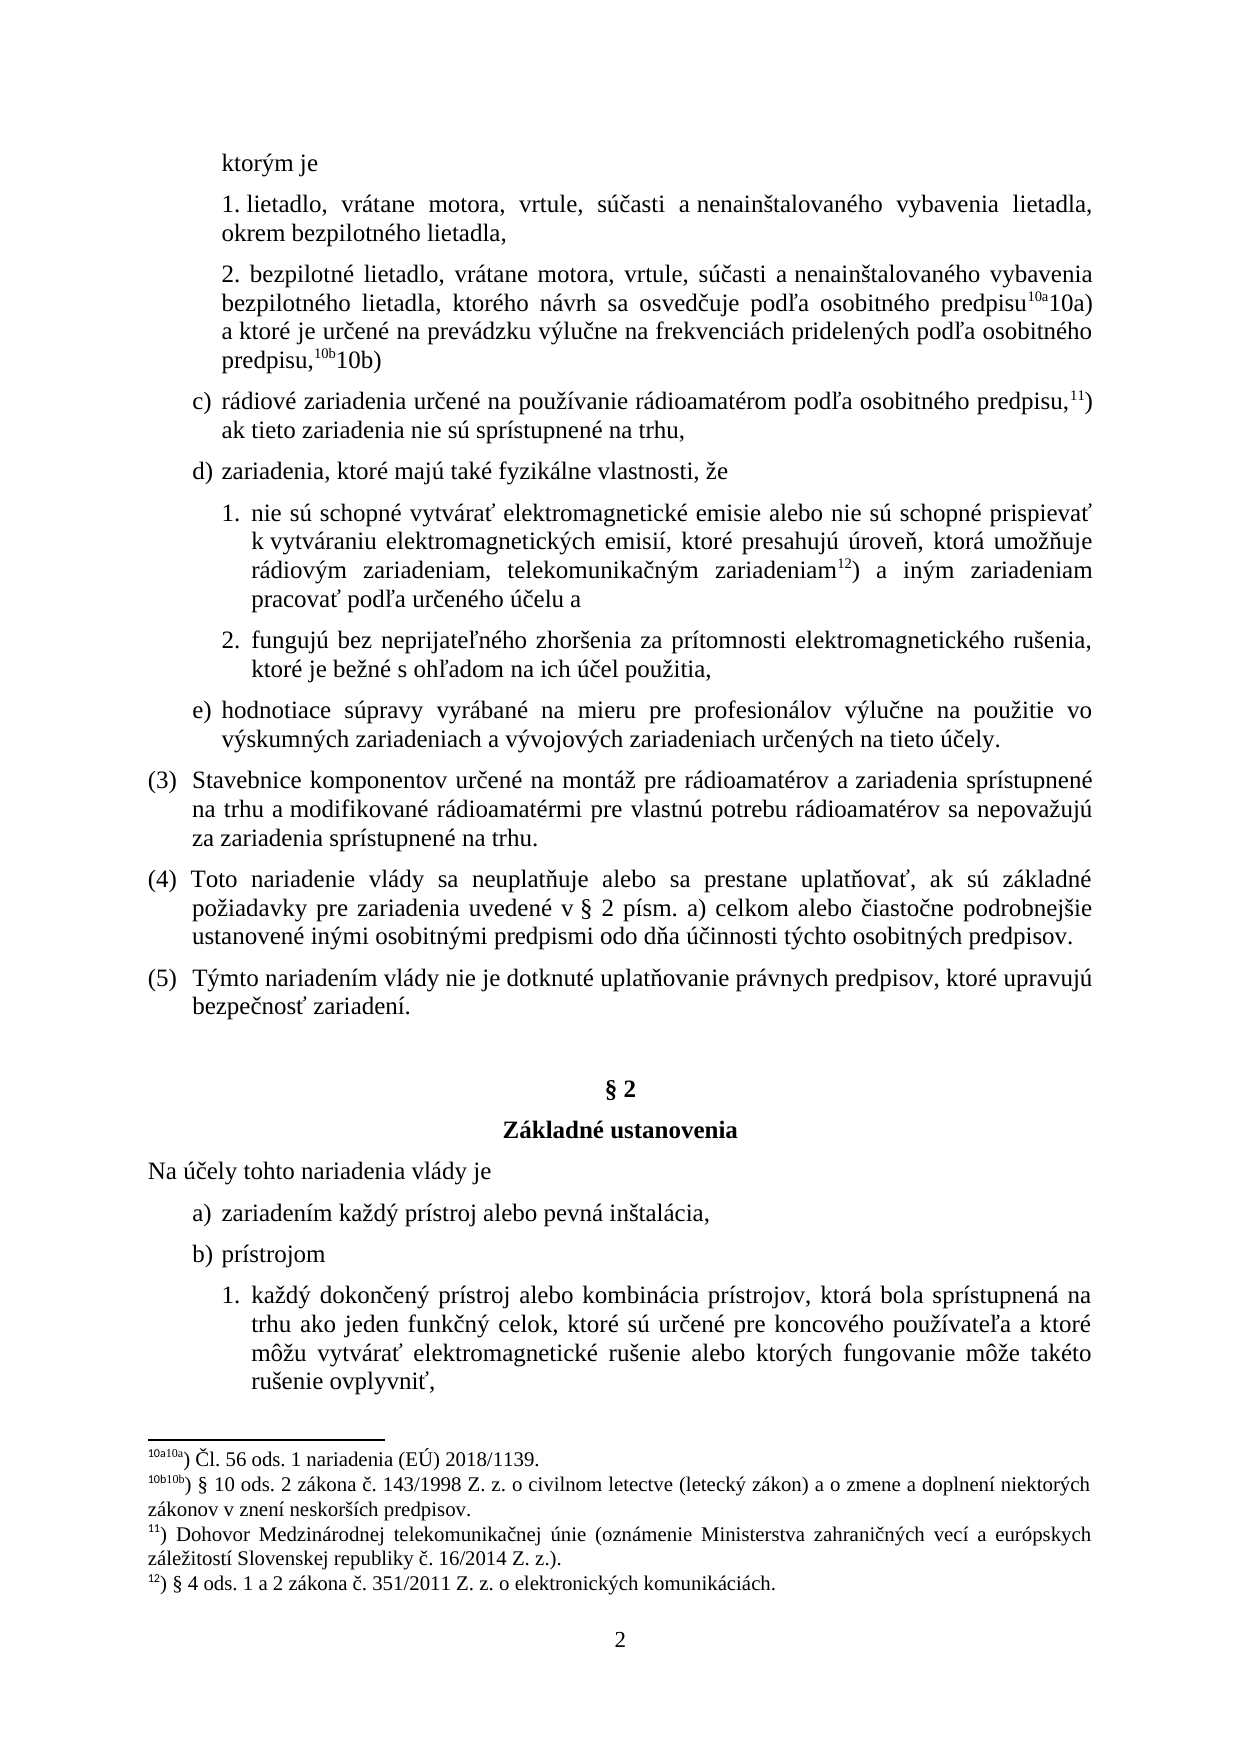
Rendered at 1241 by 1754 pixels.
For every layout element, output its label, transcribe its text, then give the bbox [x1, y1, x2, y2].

list letecké vybavenie podľa osobitného predpisu,) určené výlučne na letecké použitie, ktorým je [192, 148, 1093, 176]
list (4) Toto nariadenie vlády sa neuplatňuje alebo sa prestane uplatňovať, ak sú základné požiadavky pre zariadenia uvedené v § 2 písm. a) celkom alebo čiastočne podrobnejšie ustanovené inými osobitnými predpismi odo dňa účinnosti týchto osobitných predpisov. [148, 864, 1093, 950]
list (3) Stavebnice komponentov určené na montáž pre rádioamatérov a zariadenia sprístupnené na trhu a modifikované rádioamatérmi pre vlastnú potrebu rádioamatérov sa nepovažujú za zariadenia sprístupnené na trhu. [148, 765, 1093, 851]
list Na účely tohto nariadenia vlády je [148, 1156, 1093, 1185]
list hodnotiace súpravy vyrábané na mieru pre profesionálov výlučne na použitie vo výskumných zariadeniach a vývojových zariadeniach určených na tieto účely. [192, 695, 1093, 753]
list zariadením každý prístroj alebo pevná inštalácia, [192, 1198, 1093, 1226]
list 1. lietadlo, vrátane motora, vrtule, súčasti a nenainštalovaného vybavenia lietadla, okrem bezpilotného lietadla, [221, 189, 1093, 246]
list 2. bezpilotné lietadlo, vrátane motora, vrtule, súčasti a nenainštalovaného vybavenia bezpilotného lietadla, ktorého návrh sa osvedčuje podľa osobitného predpisu10a) a ktoré je určené na prevádzku výlučne na frekvenciách pridelených podľa osobitného predpisu,10b) [221, 259, 1093, 374]
list § 2 [148, 1074, 1093, 1103]
list nie sú schopné vytvárať elektromagnetické emisie alebo nie sú schopné prispievať k vytváraniu elektromagnetických emisií, ktoré presahujú úroveň, ktorá umožňuje rádiovým zariadeniam, telekomunikačným zariadeniam) a iným zariadeniam pracovať podľa určeného účelu a [221, 498, 1093, 613]
list prístrojom [192, 1239, 1093, 1268]
list fungujú bez neprijateľného zhoršenia za prítomnosti elektromagnetického rušenia, ktoré je bežné s ohľadom na ich účel použitia, [221, 625, 1093, 683]
list Základné ustanovenia [148, 1115, 1093, 1144]
list každý dokončený prístroj alebo kombinácia prístrojov, ktorá bola sprístupnená na trhu ako jeden funkčný celok, ktoré sú určené pre koncového používateľa a ktoré môžu vytvárať elektromagnetické rušenie alebo ktorých fungovanie môže takéto rušenie ovplyvniť, [221, 1280, 1093, 1395]
text (5) Týmto nariadením vlády nie je dotknuté uplatňovanie právnych predpisov, ktoré upravujú bezpečnosť zariadení. [148, 963, 1093, 1020]
list rádiové zariadenia určené na používanie rádioamatérom podľa osobitného predpisu,) ak tieto zariadenia nie sú sprístupnené na trhu, [192, 386, 1093, 444]
list zariadenia, ktoré majú také fyzikálne vlastnosti, že [192, 456, 1093, 485]
